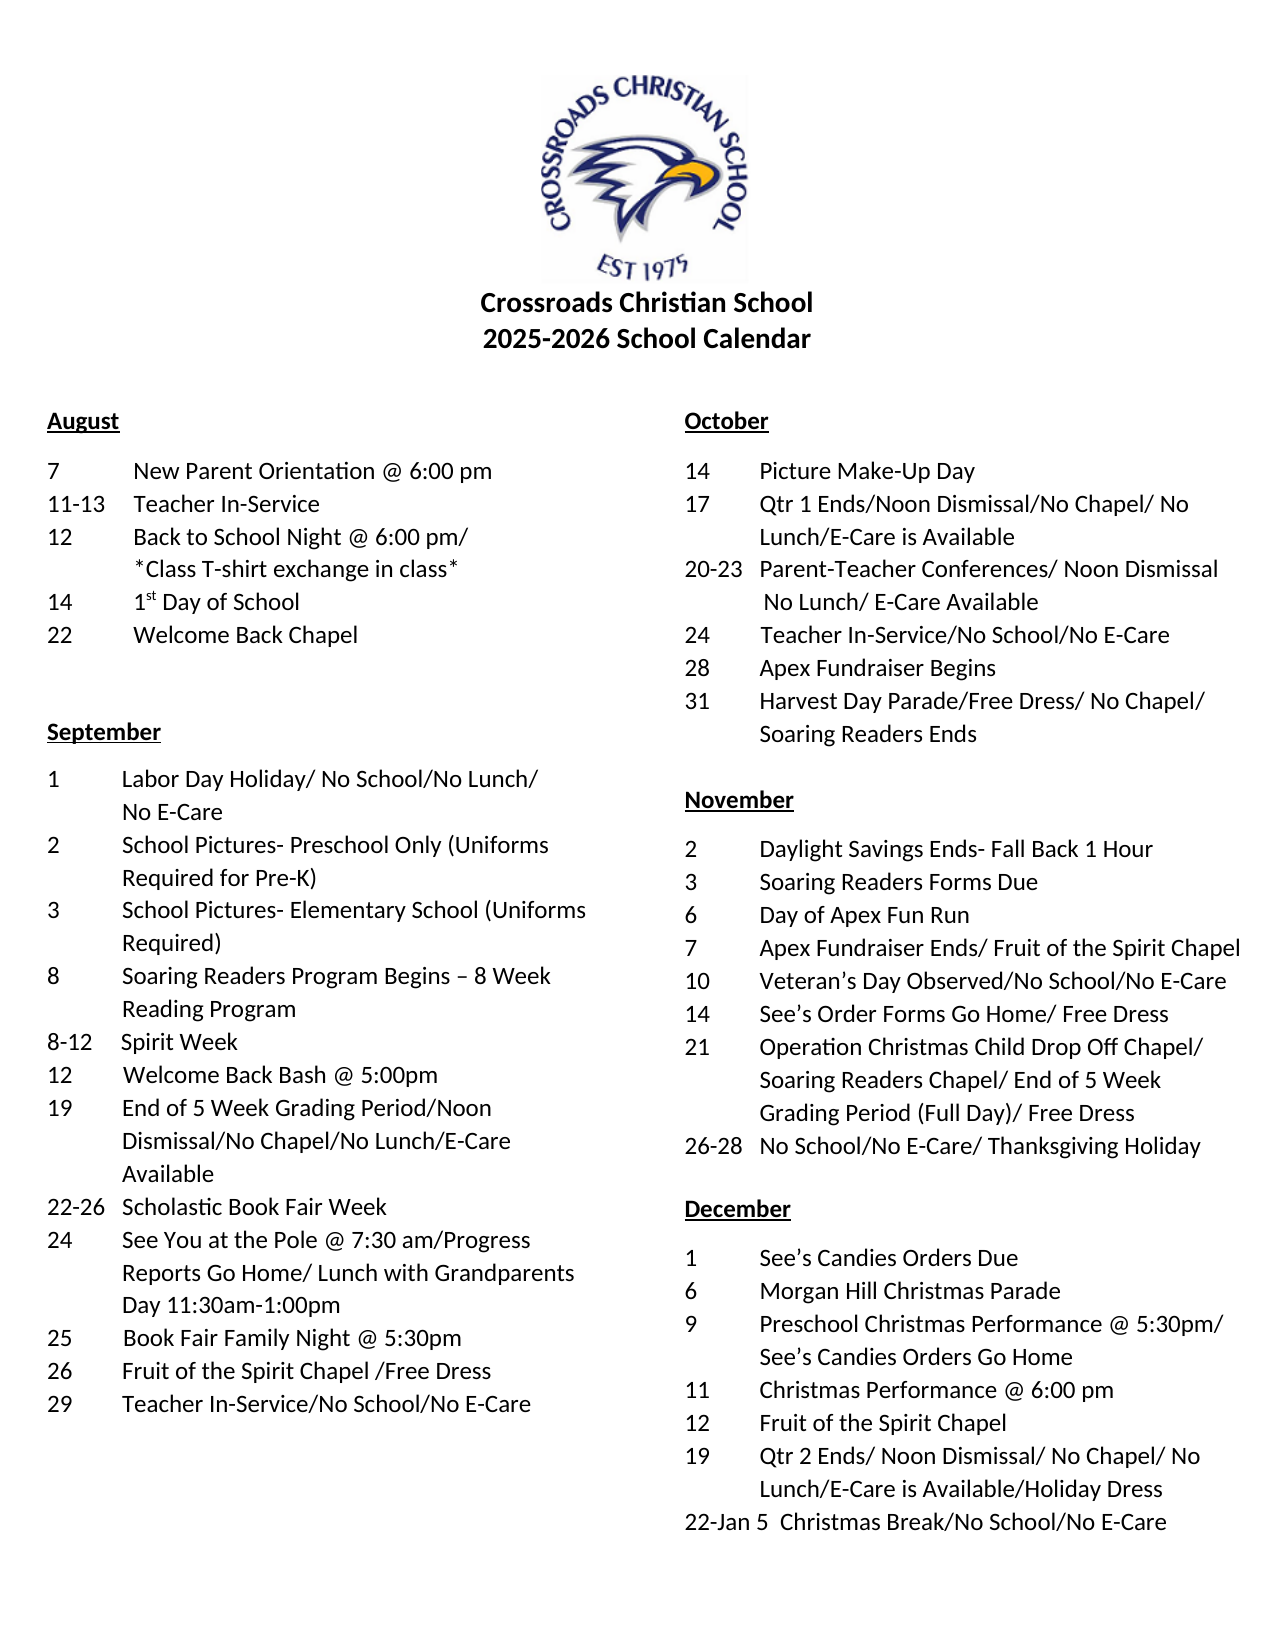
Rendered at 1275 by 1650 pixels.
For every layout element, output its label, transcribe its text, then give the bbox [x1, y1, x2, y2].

text 1 See’s Candies Orders Due [684, 1243, 1247, 1273]
text 22-26 Scholastic Book Fair Week [47, 1191, 609, 1221]
text Reading Program [47, 993, 609, 1024]
text 2 School Pictures- Preschool Only (Uniforms Required for Pre-K) [47, 829, 609, 892]
picture [541, 75, 753, 285]
text October [684, 405, 1247, 436]
text 1 Labor Day Holiday/ No School/No Lunch/ [47, 763, 609, 793]
text No E-Care [47, 796, 609, 826]
text 7 New Parent Orientation @ 6:00 pm [47, 455, 609, 485]
text 3 School Pictures- Elementary School (Uniforms Required) [47, 894, 609, 958]
text Dismissal/No Chapel/No Lunch/E-Care [47, 1125, 609, 1156]
text 28 Apex Fundraiser Begins [684, 652, 1247, 683]
text 10 Veteran’s Day Observed/No School/No E-Care [684, 965, 1247, 996]
text 6 Day of Apex Fun Run [684, 899, 1247, 930]
text 31 Harvest Day Parade/Free Dress/ No Chapel/ Soaring Readers Ends [684, 685, 1247, 749]
text 2 Daylight Savings Ends- Fall Back 1 Hour [684, 833, 1247, 864]
text December [684, 1193, 1247, 1223]
text 22 Welcome Back Chapel [47, 619, 609, 650]
text 11-13 Teacher In-Service [47, 488, 609, 518]
text 26 Fruit of the Spirit Chapel /Free Dress [47, 1355, 609, 1386]
text See’s Candies Orders Go Home [684, 1341, 1247, 1372]
text 26-28 No School/No E-Care/ Thanksgiving Holiday [684, 1130, 1247, 1160]
text 21 Operation Christmas Child Drop Off Chapel/ Soaring Readers Chapel/ End of 5 Week Grading Period (Full Day)/ Free Dress [684, 1031, 1247, 1127]
text 17 Qtr 1 Ends/Noon Dismissal/No Chapel/ No Lunch/E-Care is Available [684, 488, 1247, 551]
text 8 Soaring Readers Program Begins – 8 Week [47, 960, 609, 991]
text 24 Teacher In-Service/No School/No E-Care [684, 619, 1247, 650]
text 12 Fruit of the Spirit Chapel [684, 1407, 1247, 1438]
text August [47, 405, 609, 436]
text 8-12 Spirit Week [47, 1026, 609, 1057]
text No Lunch/ E-Care Available [684, 586, 1247, 617]
text 3 Soaring Readers Forms Due [684, 866, 1247, 897]
text 24 See You at the Pole @ 7:30 am/Progress Reports Go Home/ Lunch with Grandparents Day 11:30am-1:00pm [47, 1224, 609, 1320]
text 11 Christmas Performance @ 6:00 pm [684, 1374, 1247, 1405]
text 6 Morgan Hill Christmas Parade [684, 1276, 1247, 1306]
text September [47, 716, 609, 746]
text November [684, 784, 1247, 814]
text 29 Teacher In-Service/No School/No E-Care [47, 1388, 609, 1419]
text 14 See’s Order Forms Go Home/ Free Dress [684, 998, 1247, 1029]
text 7 Apex Fundraiser Ends/ Fruit of the Spirit Chapel [684, 932, 1247, 963]
text 19 Qtr 2 Ends/ Noon Dismissal/ No Chapel/ No Lunch/E-Care is Available/Holiday Dress [684, 1440, 1247, 1503]
text 25 Book Fair Family Night @ 5:30pm [47, 1322, 609, 1353]
text 14 Picture Make-Up Day [684, 455, 1247, 485]
text 22-Jan 5 Christmas Break/No School/No E-Care [684, 1506, 1247, 1536]
text 14 1st Day of School [47, 586, 609, 617]
text 12 Welcome Back Bash @ 5:00pm [47, 1059, 609, 1090]
text 9 Preschool Christmas Performance @ 5:30pm/ [684, 1308, 1247, 1339]
text Available [47, 1158, 609, 1188]
text 12 Back to School Night @ 6:00 pm/ *Class T-shirt exchange in class* [47, 521, 609, 584]
text 19 End of 5 Week Grading Period/Noon [47, 1092, 609, 1123]
text 20-23 Parent-Teacher Conferences/ Noon Dismissal [684, 553, 1247, 584]
